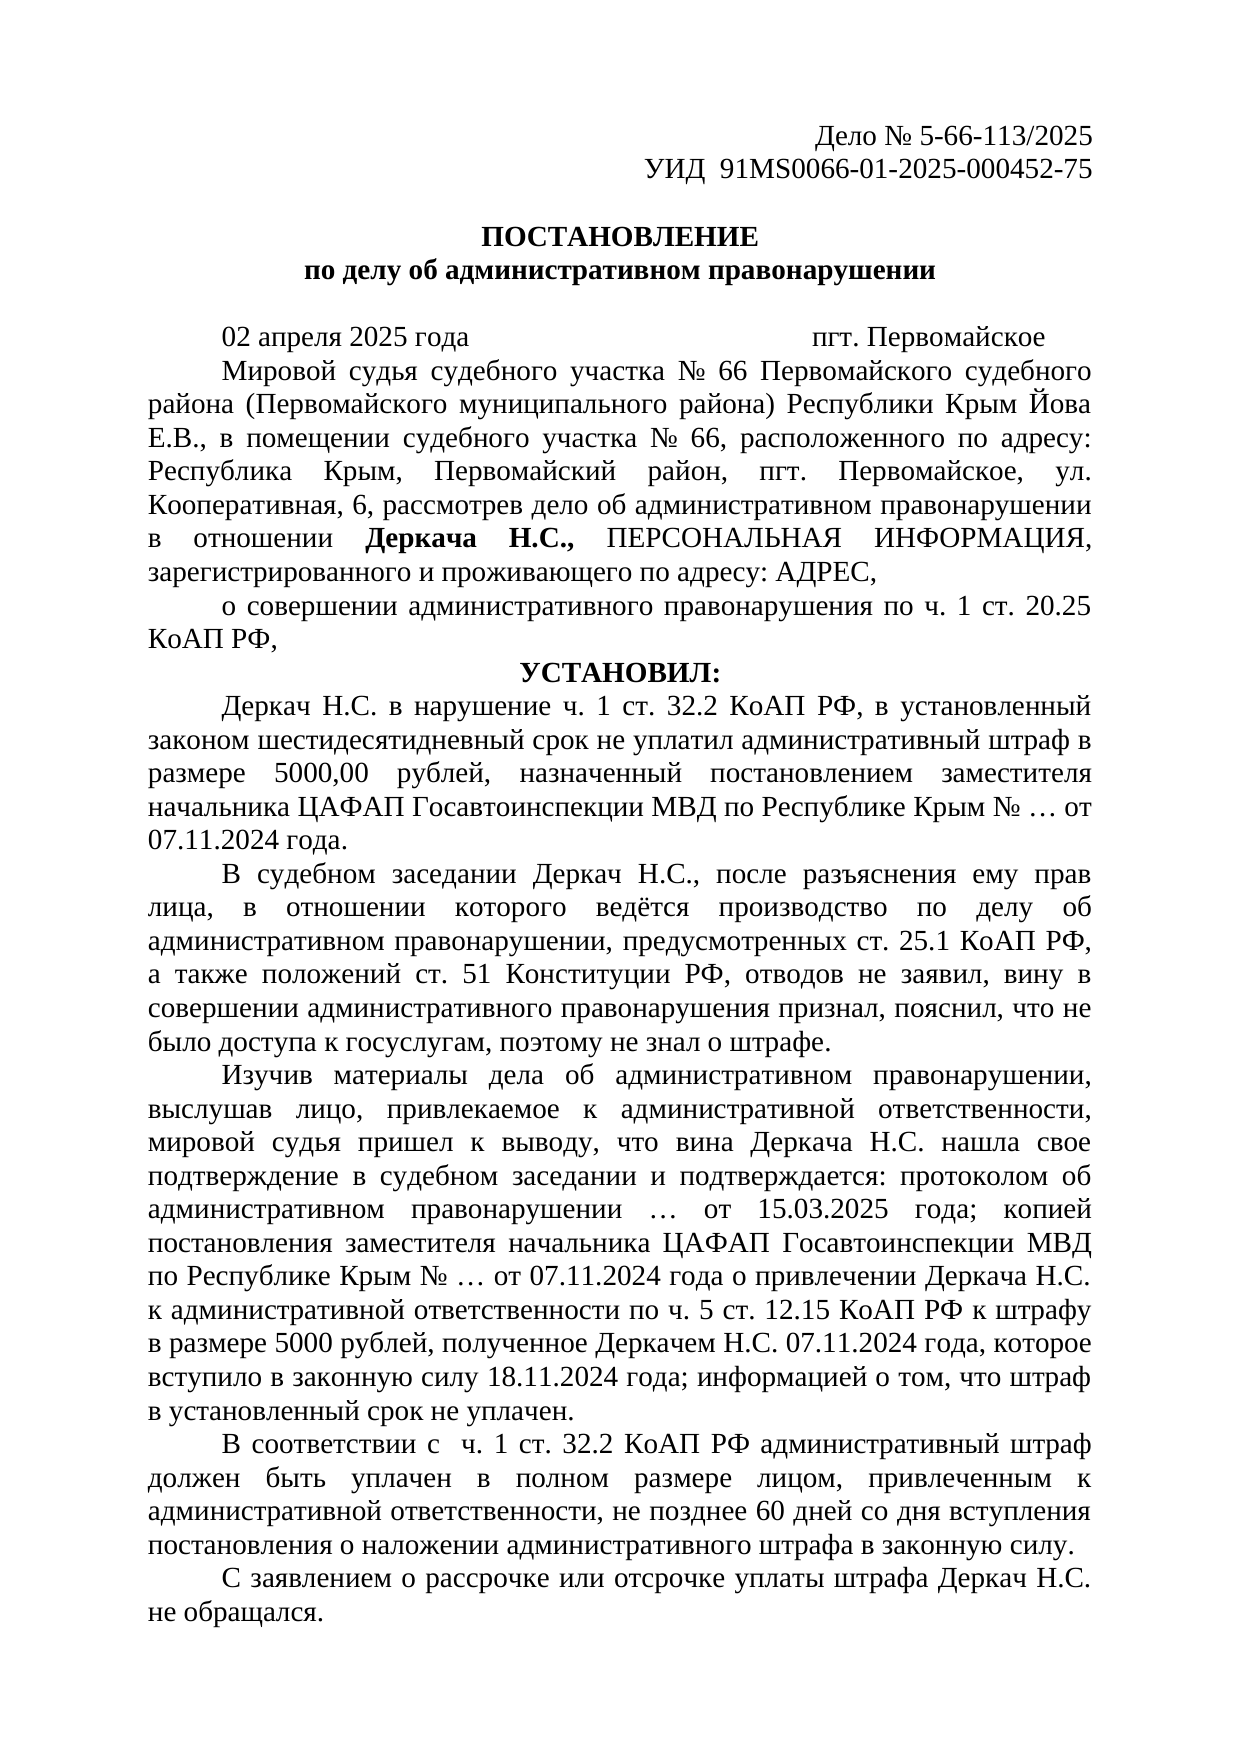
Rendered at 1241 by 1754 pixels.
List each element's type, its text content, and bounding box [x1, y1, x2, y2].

text Изучив материалы дела об административном правонарушении, выслушав лицо, привлекаемое к административной ответственности, мировой судья пришел к выводу, что вина Деркача Н.С. нашла свое подтверждение в судебном заседании и подтверждается: протоколом об административном правонарушении … от 15.03.2025 года; копией постановления заместителя начальника ЦАФАП Госавтоинспекции МВД по Республике Крым № … от 07.11.2024 года о привлечении Деркача Н.С. к административной ответственности по ч. 5 ст. 12.15 КоАП РФ к штрафу в размере 5000 рублей, полученное Деркачем Н.С. 07.11.2024 года, которое вступило в законную силу 18.11.2024 года; информацией о том, что штраф в установленный срок не уплачен. [148, 1057, 1092, 1426]
text УИД 91MS0066-01-2025-000452-75 [148, 152, 1092, 185]
text В соответствии с ч. 1 ст. 32.2 КоАП РФ административный штраф должен быть уплачен в полном размере лицом, привлеченным к административной ответственности, не позднее 60 дней со дня вступления постановления о наложении административного штрафа в законную силу. [148, 1426, 1092, 1560]
text 02 апреля 2025 года пгт. Первомайское [148, 319, 1092, 353]
text Деркач Н.С. в нарушение ч. 1 ст. 32.2 КоАП РФ, в установленный законом шестидесятидневный срок не уплатил административный штраф в размере 5000,00 рублей, назначенный постановлением заместителя начальника ЦАФАП Госавтоинспекции МВД по Республике Крым № … от 07.11.2024 года. [148, 688, 1092, 856]
text В судебном заседании Деркач Н.С., после разъяснения ему прав лица, в отношении которого ведётся производство по делу об административном правонарушении, предусмотренных ст. 25.1 КоАП РФ, а также положений ст. 51 Конституции РФ, отводов не заявил, вину в совершении административного правонарушения признал, пояснил, что не было доступа к госуслугам, поэтому не знал о штрафе. [148, 856, 1092, 1057]
text УСТАНОВИЛ: [148, 655, 1092, 688]
text по делу об административном правонарушении [148, 252, 1092, 286]
text Дело № 5-66-113/2025 [148, 118, 1092, 152]
text С заявлением о рассрочке или отсрочке уплаты штрафа Деркач Н.С. не обращался. [148, 1560, 1092, 1627]
text Мировой судья судебного участка № 66 Первомайского судебного района (Первомайского муниципального района) Республики Крым Йова Е.В., в помещении судебного участка № 66, расположенного по адресу: Республика Крым, Первомайский район, пгт. Первомайское, ул. Кооперативная, 6, рассмотрев дело об административном правонарушении в отношении Деркача Н.С., ПЕРСОНАЛЬНАЯ ИНФОРМАЦИЯ, зарегистрированного и проживающего по адресу: АДРЕС, [148, 353, 1092, 588]
text ПОСТАНОВЛЕНИЕ [148, 219, 1092, 252]
text о совершении административного правонарушения по ч. 1 ст. 20.25 КоАП РФ, [148, 588, 1092, 655]
